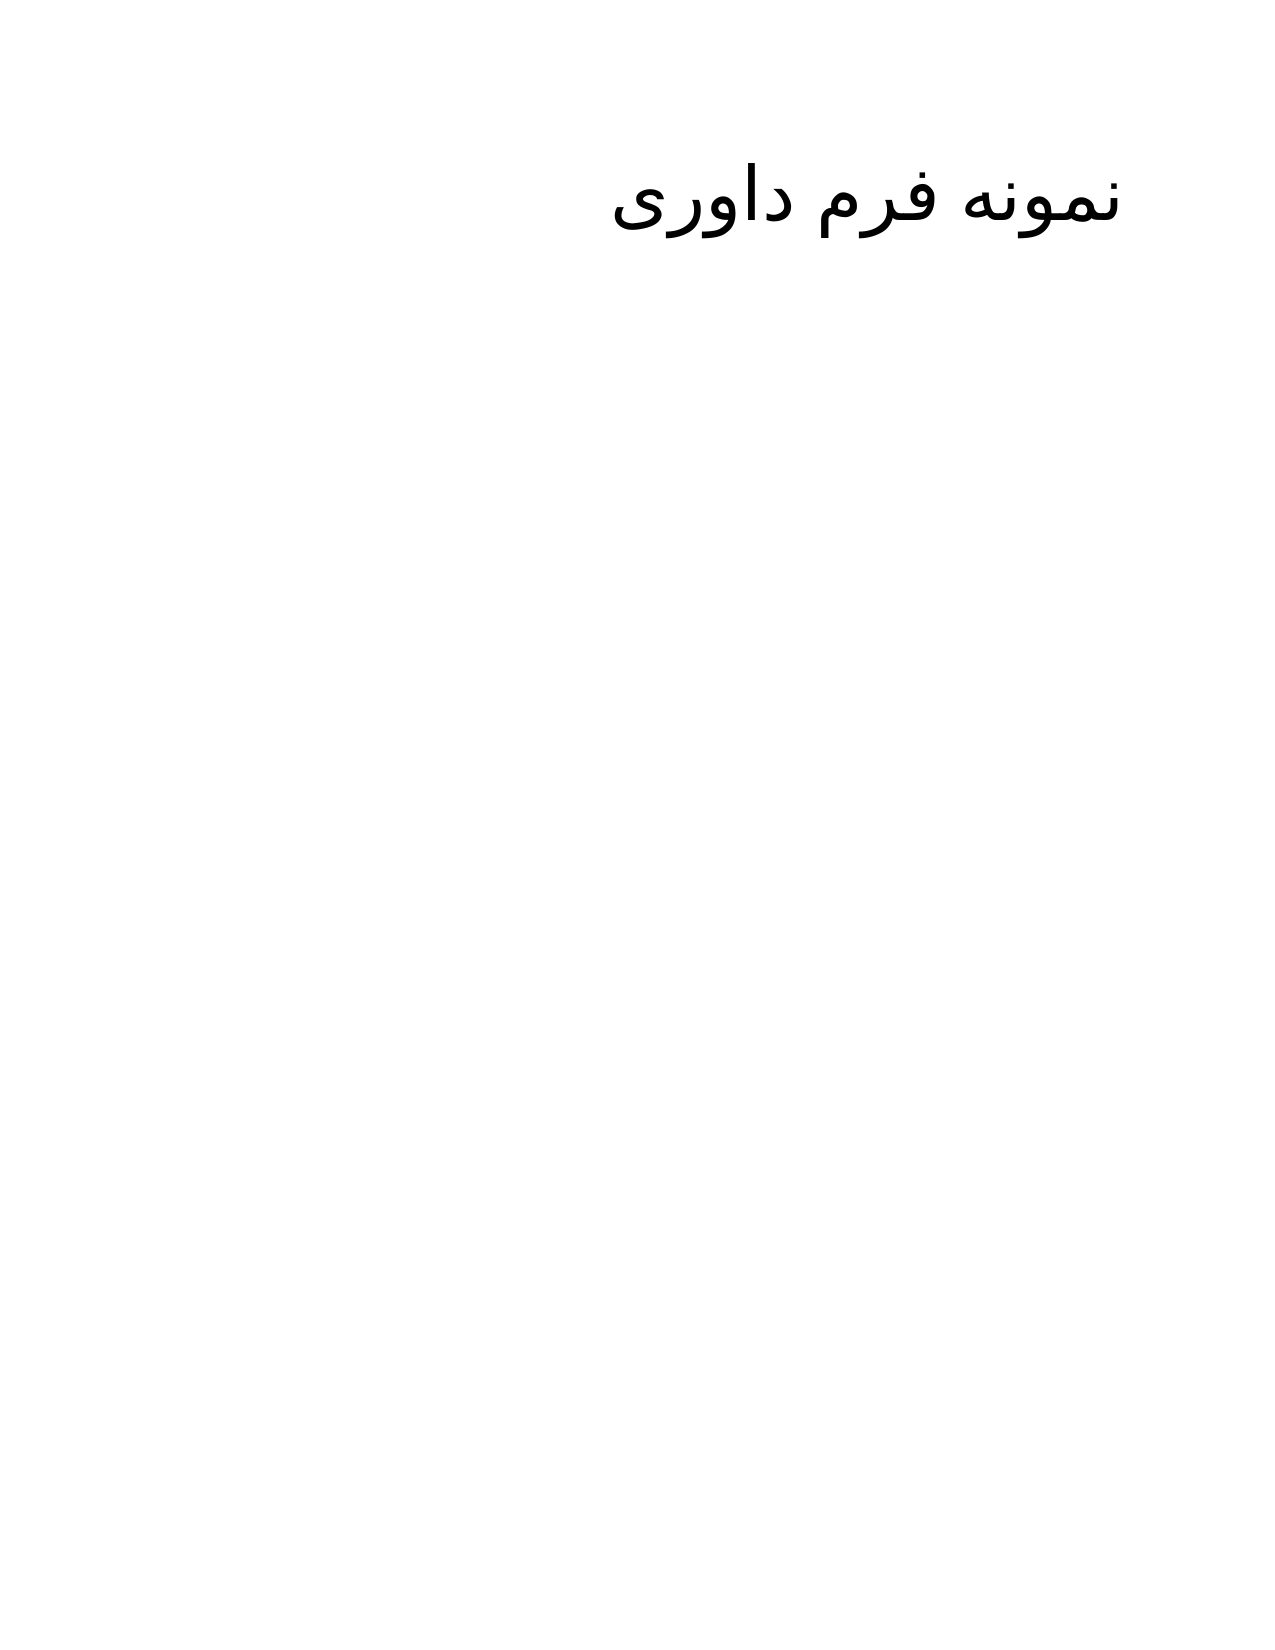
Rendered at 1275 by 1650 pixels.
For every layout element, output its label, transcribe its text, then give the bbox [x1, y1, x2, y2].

text نمونه فرم داوری [150, 150, 1125, 236]
